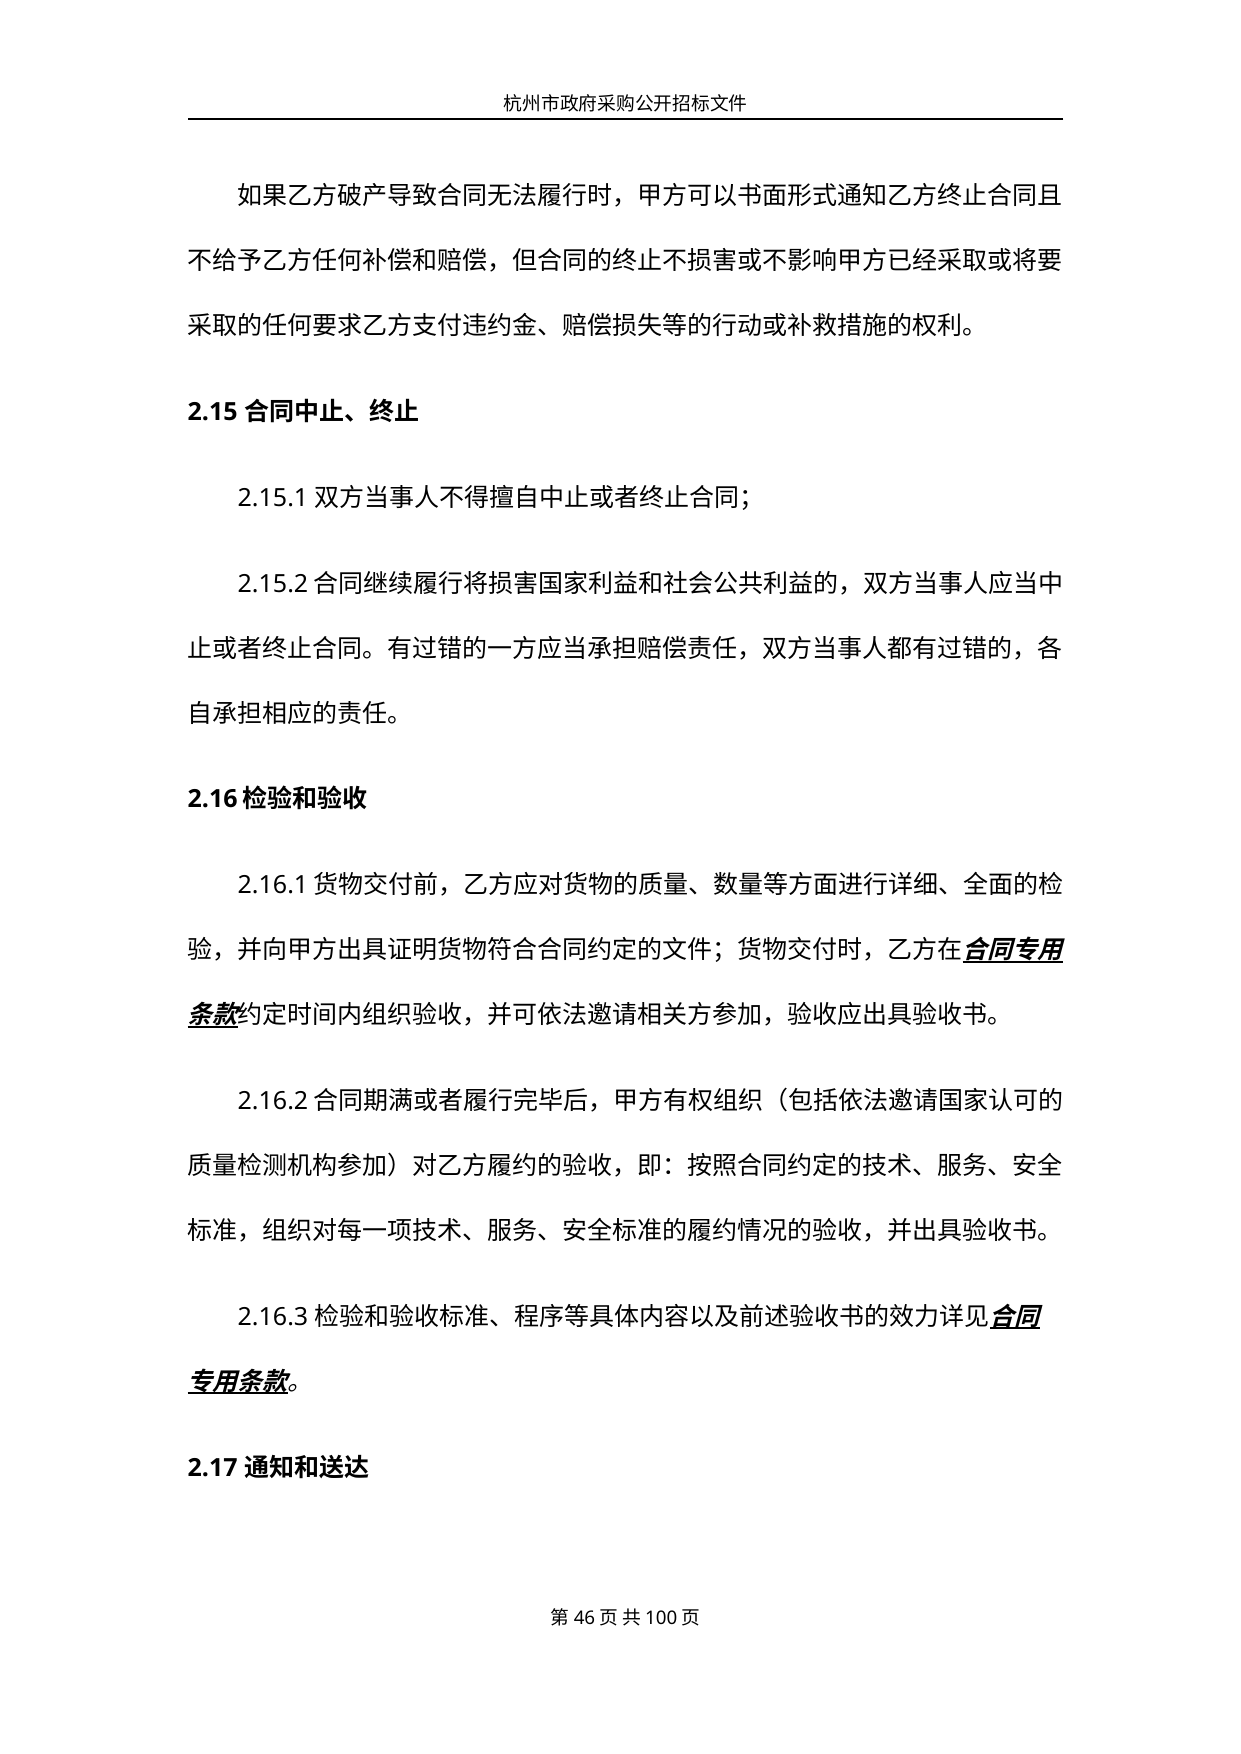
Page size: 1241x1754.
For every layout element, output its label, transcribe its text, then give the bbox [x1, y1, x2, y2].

text 2.16.1货物交付前，乙方应对货物的质量、数量等方面进行详细、全面的检验，并向甲方出具证明货物符合合同约定的文件；货物交付时，乙方在合同专用条款约定时间内组织验收，并可依法邀请相关方参加，验收应出具验收书。 [187, 850, 1063, 1045]
text 2.16.2合同期满或者履行完毕后，甲方有权组织（包括依法邀请国家认可的质量检测机构参加）对乙方履约的验收，即：按照合同约定的技术、服务、安全标准，组织对每一项技术、服务、安全标准的履约情况的验收，并出具验收书。 [187, 1066, 1063, 1261]
text 2.16.3 检验和验收标准、程序等具体内容以及前述验收书的效力详见合同专用条款。 [187, 1282, 1063, 1412]
subtitle 2.17 通知和送达 [187, 1433, 1063, 1498]
text 2.15.1 双方当事人不得擅自中止或者终止合同； [187, 463, 1063, 528]
subtitle 2.16检验和验收 [187, 764, 1063, 829]
subtitle 2.15 合同中止、终止 [187, 377, 1063, 442]
text 如果乙方破产导致合同无法履行时，甲方可以书面形式通知乙方终止合同且不给予乙方任何补偿和赔偿，但合同的终止不损害或不影响甲方已经采取或将要采取的任何要求乙方支付违约金、赔偿损失等的行动或补救措施的权利。 [187, 161, 1063, 356]
text 2.15.2合同继续履行将损害国家利益和社会公共利益的，双方当事人应当中止或者终止合同。有过错的一方应当承担赔偿责任，双方当事人都有过错的，各自承担相应的责任。 [187, 549, 1063, 744]
